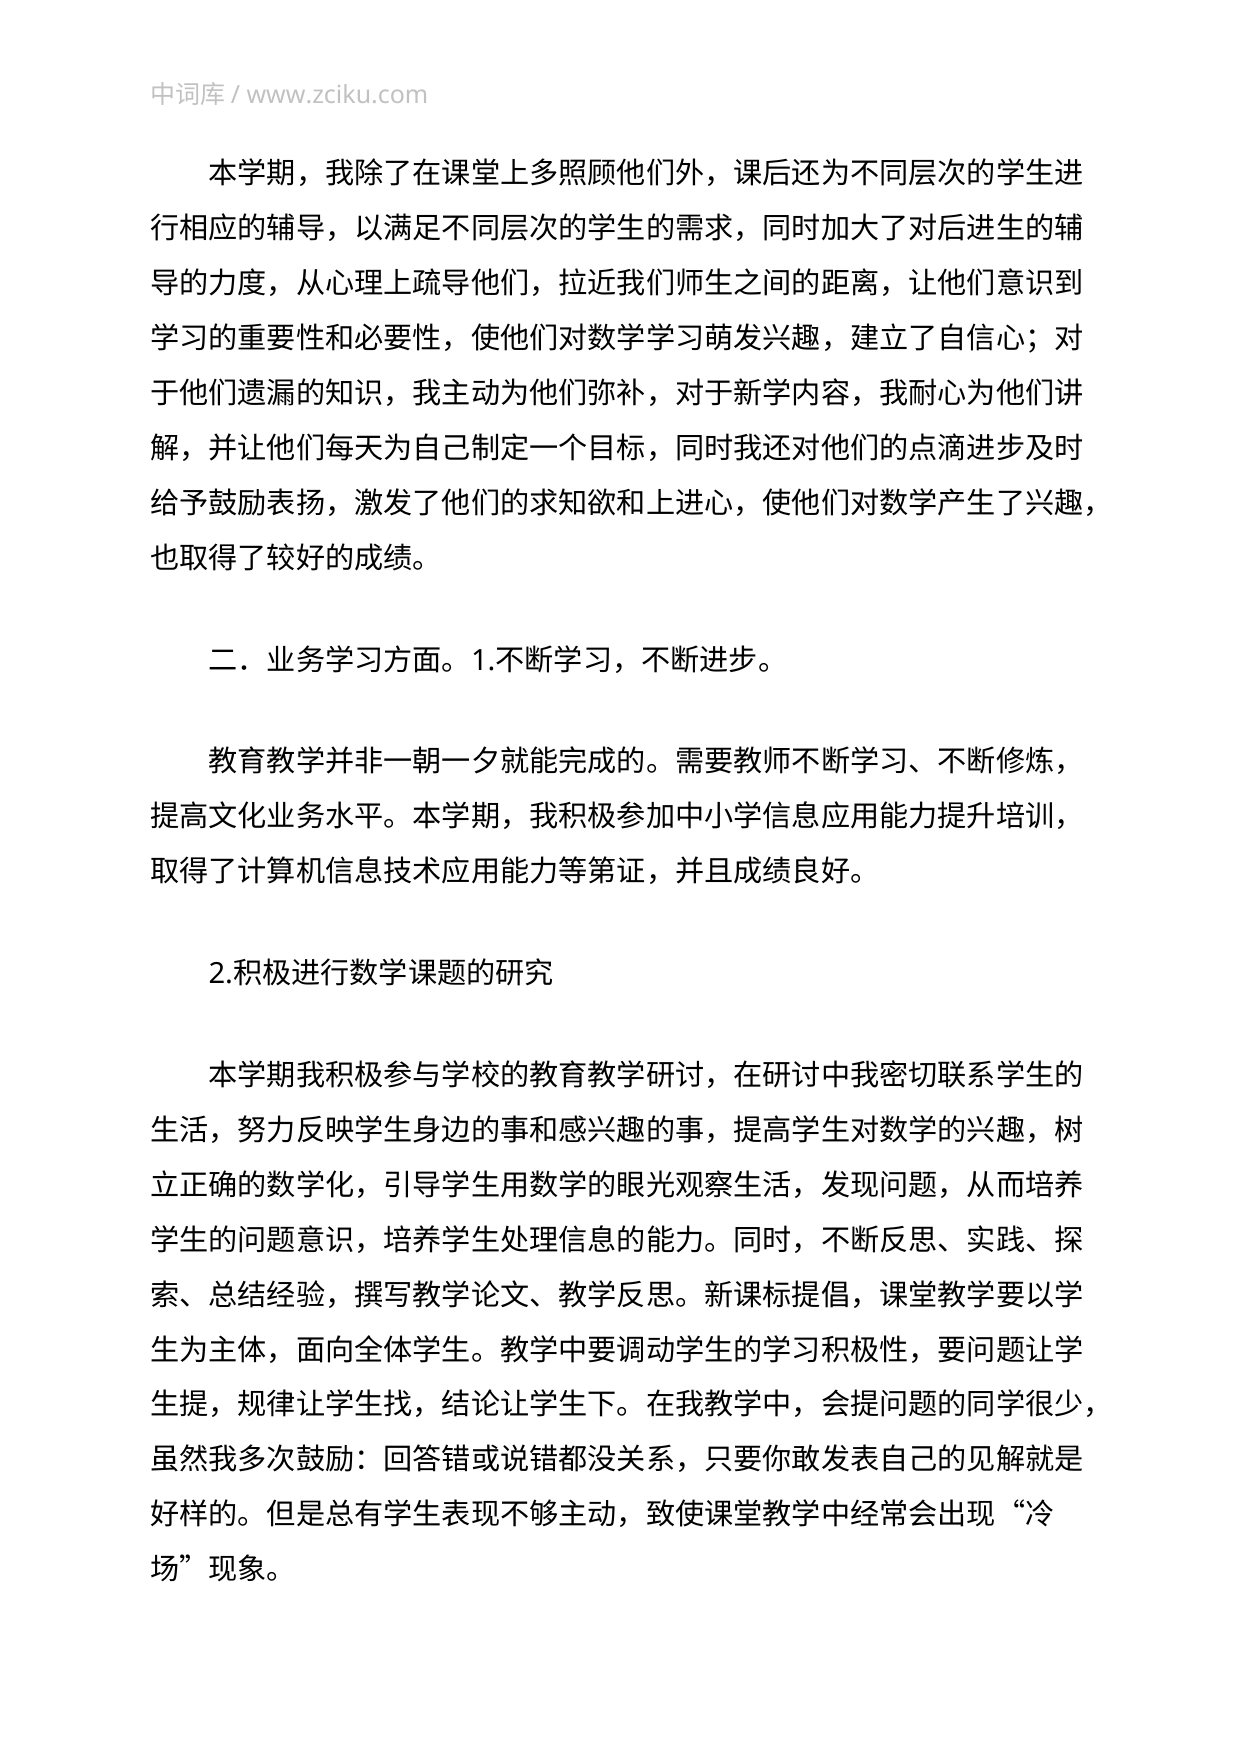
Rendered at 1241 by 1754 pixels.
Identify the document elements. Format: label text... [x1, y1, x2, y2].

text 本学期，我除了在课堂上多照顾他们外，课后还为不同层次的学生进行相应的辅导，以满足不同层次的学生的需求，同时加大了对后进生的辅导的力度，从心理上疏导他们，拉近我们师生之间的距离，让他们意识到学习的重要性和必要性，使他们对数学学习萌发兴趣，建立了自信心；对于他们遗漏的知识，我主动为他们弥补，对于新学内容，我耐心为他们讲解，并让他们每天为自己制定一个目标，同时我还对他们的点滴进步及时给予鼓励表扬，激发了他们的求知欲和上进心，使他们对数学产生了兴趣，也取得了较好的成绩。 [150, 150, 1090, 577]
text 本学期我积极参与学校的教育教学研讨，在研讨中我密切联系学生的生活，努力反映学生身边的事和感兴趣的事，提高学生对数学的兴趣，树立正确的数学化，引导学生用数学的眼光观察生活，发现问题，从而培养学生的问题意识，培养学生处理信息的能力。同时，不断反思、实践、探索、总结经验，撰写教学论文、教学反思。新课标提倡，课堂教学要以学生为主体，面向全体学生。教学中要调动学生的学习积极性，要问题让学生提，规律让学生找，结论让学生下。在我教学中，会提问题的同学很少，虽然我多次鼓励：回答错或说错都没关系，只要你敢发表自己的见解就是好样的。但是总有学生表现不够主动，致使课堂教学中经常会出现“冷场”现象。 [150, 1052, 1090, 1588]
text 2.积极进行数学课题的研究 [150, 949, 1090, 992]
text 二．业务学习方面。1.不断学习，不断进步。 [150, 636, 1090, 678]
text 教育教学并非一朝一夕就能完成的。需要教师不断学习、不断修炼，提高文化业务水平。本学期，我积极参加中小学信息应用能力提升培训，取得了计算机信息技术应用能力等第证，并且成绩良好。 [150, 738, 1090, 890]
